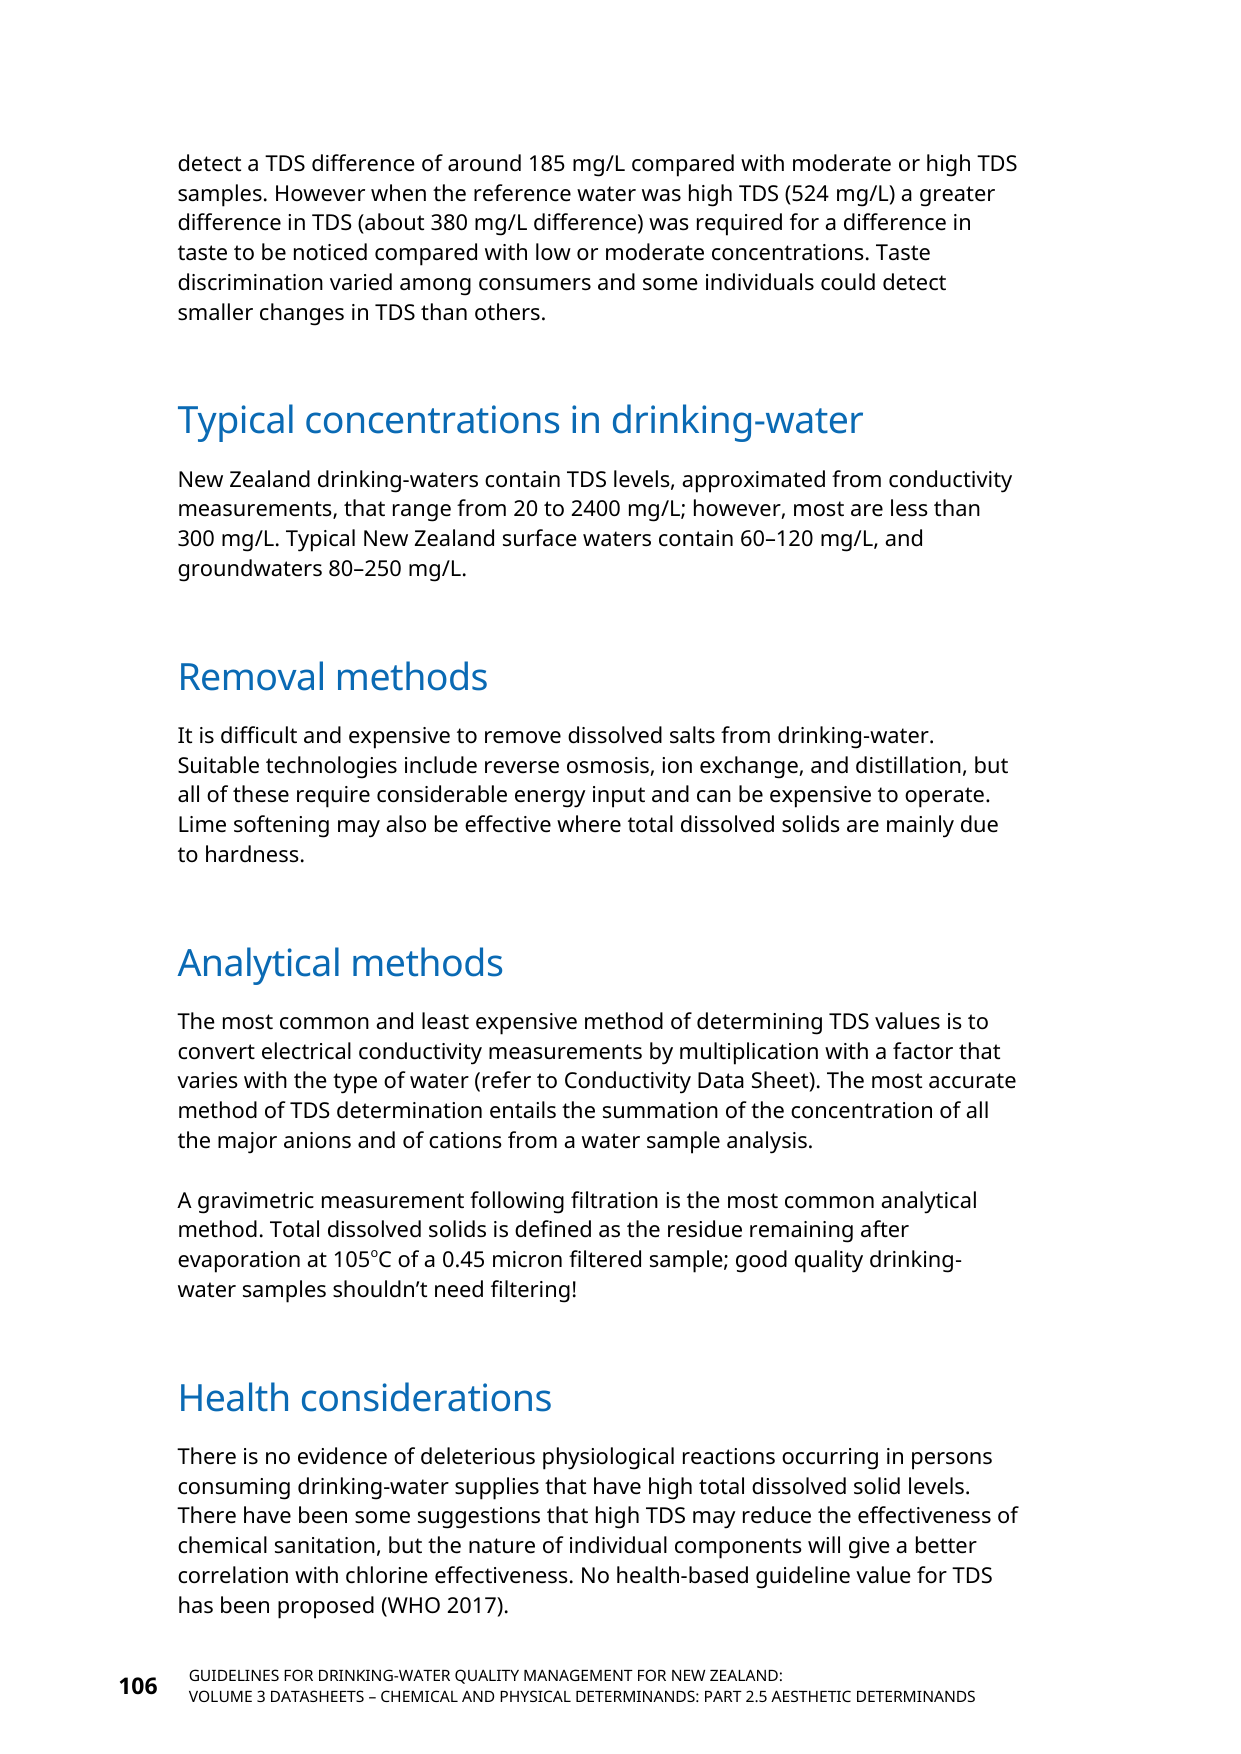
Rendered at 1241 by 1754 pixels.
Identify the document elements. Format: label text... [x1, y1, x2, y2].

text There is no evidence of deleterious physiological reactions occurring in persons consuming drinking-water supplies that have high total dissolved solid levels. There have been some suggestions that high TDS may reduce the effectiveness of chemical sanitation, but the nature of individual components will give a better correlation with chlorine effectiveness. No health-based guideline value for TDS has been proposed (WHO 2017). [177, 1441, 1019, 1619]
text New Zealand drinking-waters contain levels, approximated from conductivity measurements, that range from 20 to 2400 mg/L; however, most are less than 300 mg/L. Typical New Zealand surface waters contain 60–120 mg/L, and groundwaters 80–250 mg/L. [177, 463, 1019, 583]
subtitle Health considerations [177, 1371, 1019, 1422]
text It is difficult and expensive to remove dissolved salts from drinking-water. Suitable technologies include reverse osmosis, ion exchange, and distillation, but all of these require considerable energy input and can be expensive to operate. Lime softening may also be effective where total dissolved solids are mainly due to hardness. [177, 720, 1019, 869]
text A gravimetric measurement following filtration is the most common analytical method. Total dissolved solids is defined as the residue remaining after evaporation at 105oC of a 0.45 micron filtered sample; good quality drinking-water samples shouldn’t need filtering! [177, 1184, 1019, 1304]
subtitle Typical concentrations in drinking-water [177, 394, 1019, 445]
text The most common and least expensive method of determining TDS values is to convert electrical conductivity measurements by multiplication with a factor that varies with the type of water (refer to Conductivity Data Sheet). The most accurate method of TDS determination entails the summation of the concentration of all the major anions and of cations from a water sample analysis. [177, 1006, 1019, 1155]
subtitle Removal methods [177, 650, 1019, 701]
subtitle Analytical methods [177, 936, 1019, 987]
